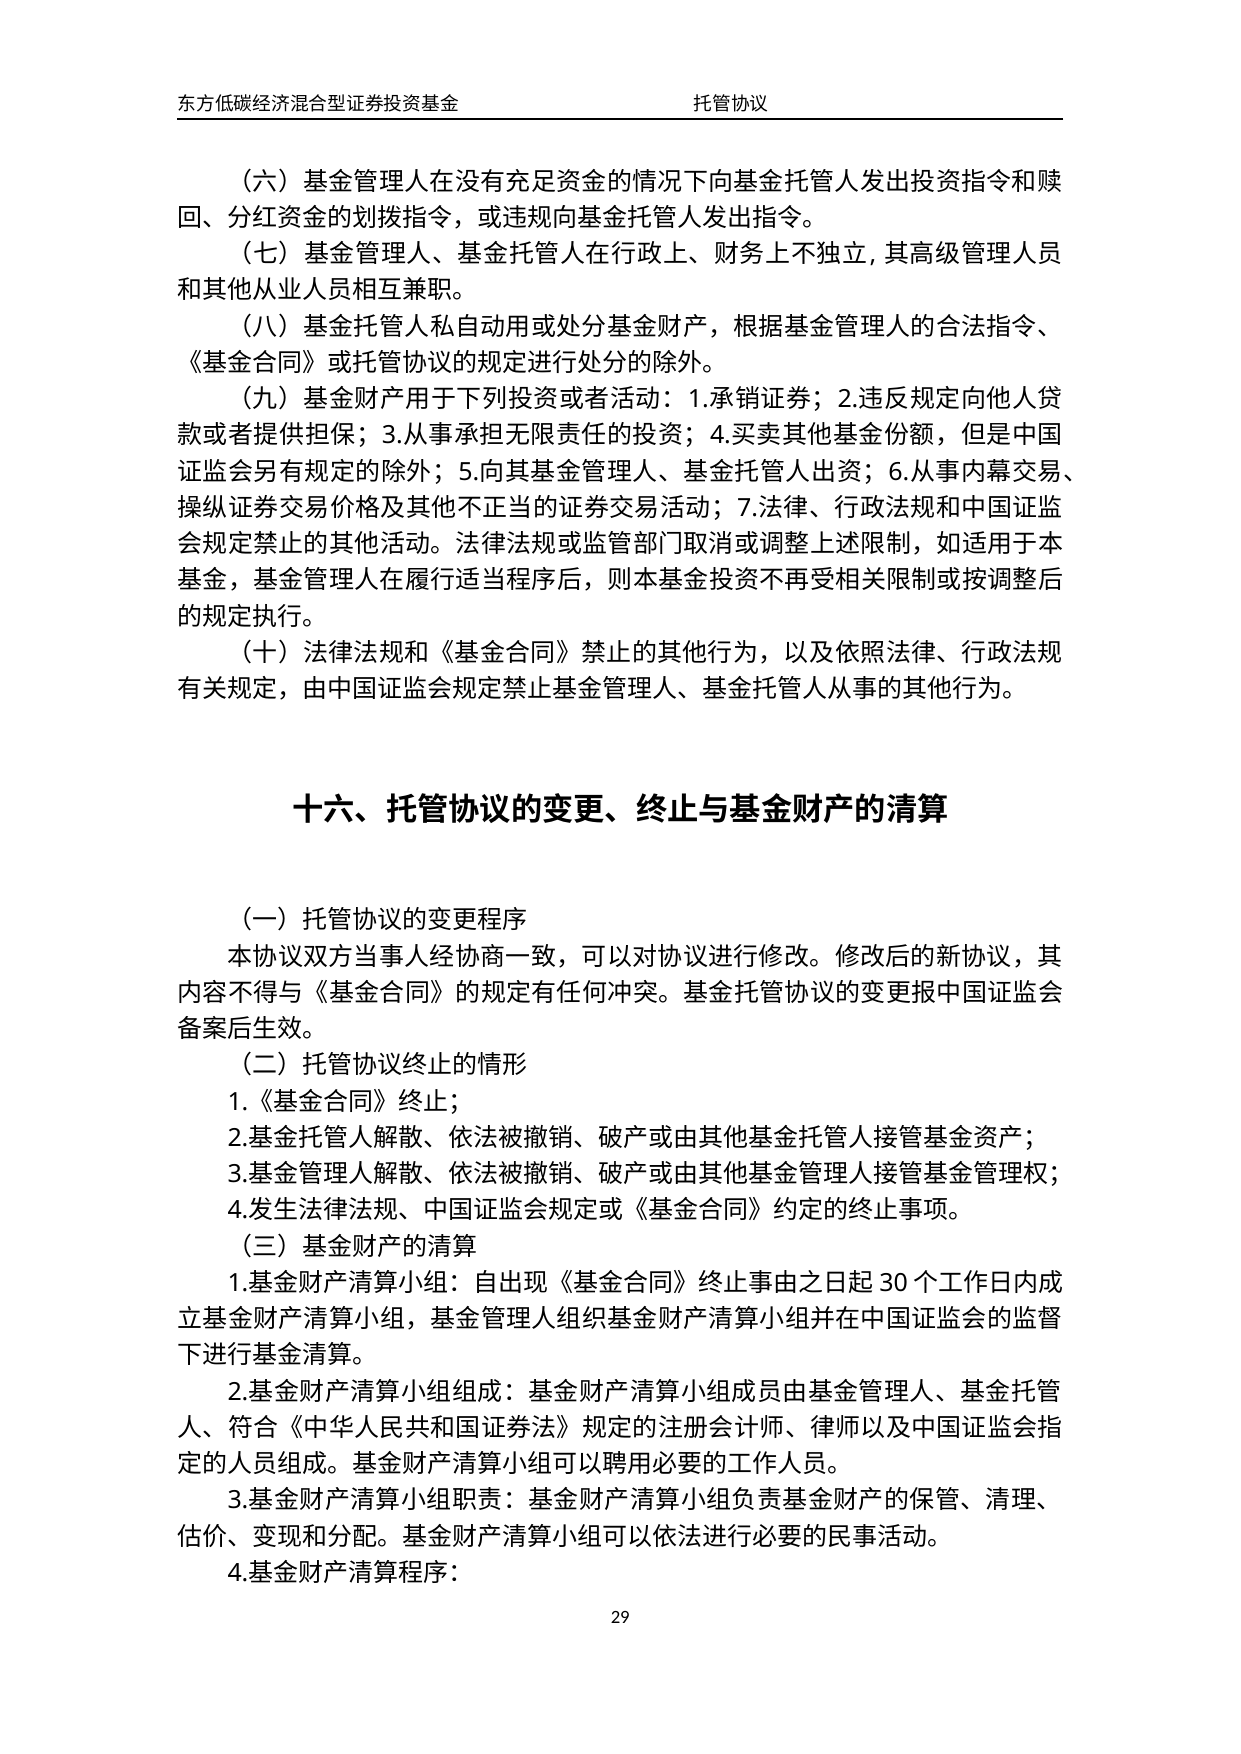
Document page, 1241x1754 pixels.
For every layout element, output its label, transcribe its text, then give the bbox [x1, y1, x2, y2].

text 2.基金财产清算小组组成：基金财产清算小组成员由基金管理人、基金托管人、符合《中华人民共和国证券法》规定的注册会计师、律师以及中国证监会指定的人员组成。基金财产清算小组可以聘用必要的工作人员。 [177, 1371, 1063, 1480]
text （二）托管协议终止的情形 [177, 1045, 1063, 1081]
text （三）基金财产的清算 [177, 1226, 1063, 1262]
text （九）基金财产用于下列投资或者活动：1.承销证券；2.违反规定向他人贷款或者提供担保；3.从事承担无限责任的投资；4.买卖其他基金份额，但是中国证监会另有规定的除外；5.向其基金管理人、基金托管人出资；6.从事内幕交易、操纵证券交易价格及其他不正当的证券交易活动；7.法律、行政法规和中国证监会规定禁止的其他活动。法律法规或监管部门取消或调整上述限制，如适用于本基金，基金管理人在履行适当程序后，则本基金投资不再受相关限制或按调整后的规定执行。 [177, 379, 1063, 632]
text 2.基金托管人解散、依法被撤销、破产或由其他基金托管人接管基金资产； [177, 1117, 1063, 1153]
subtitle 十六、托管协议的变更、终止与基金财产的清算 [177, 775, 1063, 840]
text 本协议双方当事人经协商一致，可以对协议进行修改。修改后的新协议，其内容不得与《基金合同》的规定有任何冲突。基金托管协议的变更报中国证监会备案后生效。 [177, 936, 1063, 1045]
text （六）基金管理人在没有充足资金的情况下向基金托管人发出投资指令和赎回、分红资金的划拨指令，或违规向基金托管人发出指令。 [177, 161, 1063, 234]
text （八）基金托管人私自动用或处分基金财产，根据基金管理人的合法指令、《基金合同》或托管协议的规定进行处分的除外。 [177, 306, 1063, 379]
text 1.基金财产清算小组：自出现《基金合同》终止事由之日起30个工作日内成立基金财产清算小组，基金管理人组织基金财产清算小组并在中国证监会的监督下进行基金清算。 [177, 1262, 1063, 1371]
text （七）基金管理人、基金托管人在行政上、财务上不独立, 其高级管理人员和其他从业人员相互兼职。 [177, 234, 1063, 306]
text （一）托管协议的变更程序 [177, 900, 1063, 936]
text 4.发生法律法规、中国证监会规定或《基金合同》约定的终止事项。 [177, 1190, 1063, 1226]
text （十）法律法规和《基金合同》禁止的其他行为，以及依照法律、行政法规有关规定，由中国证监会规定禁止基金管理人、基金托管人从事的其他行为。 [177, 632, 1063, 705]
text 3.基金管理人解散、依法被撤销、破产或由其他基金管理人接管基金管理权； [177, 1153, 1063, 1190]
text 3.基金财产清算小组职责：基金财产清算小组负责基金财产的保管、清理、估价、变现和分配。基金财产清算小组可以依法进行必要的民事活动。 [177, 1480, 1063, 1552]
text 1.《基金合同》终止； [177, 1081, 1063, 1117]
text 4.基金财产清算程序： [177, 1552, 1063, 1588]
